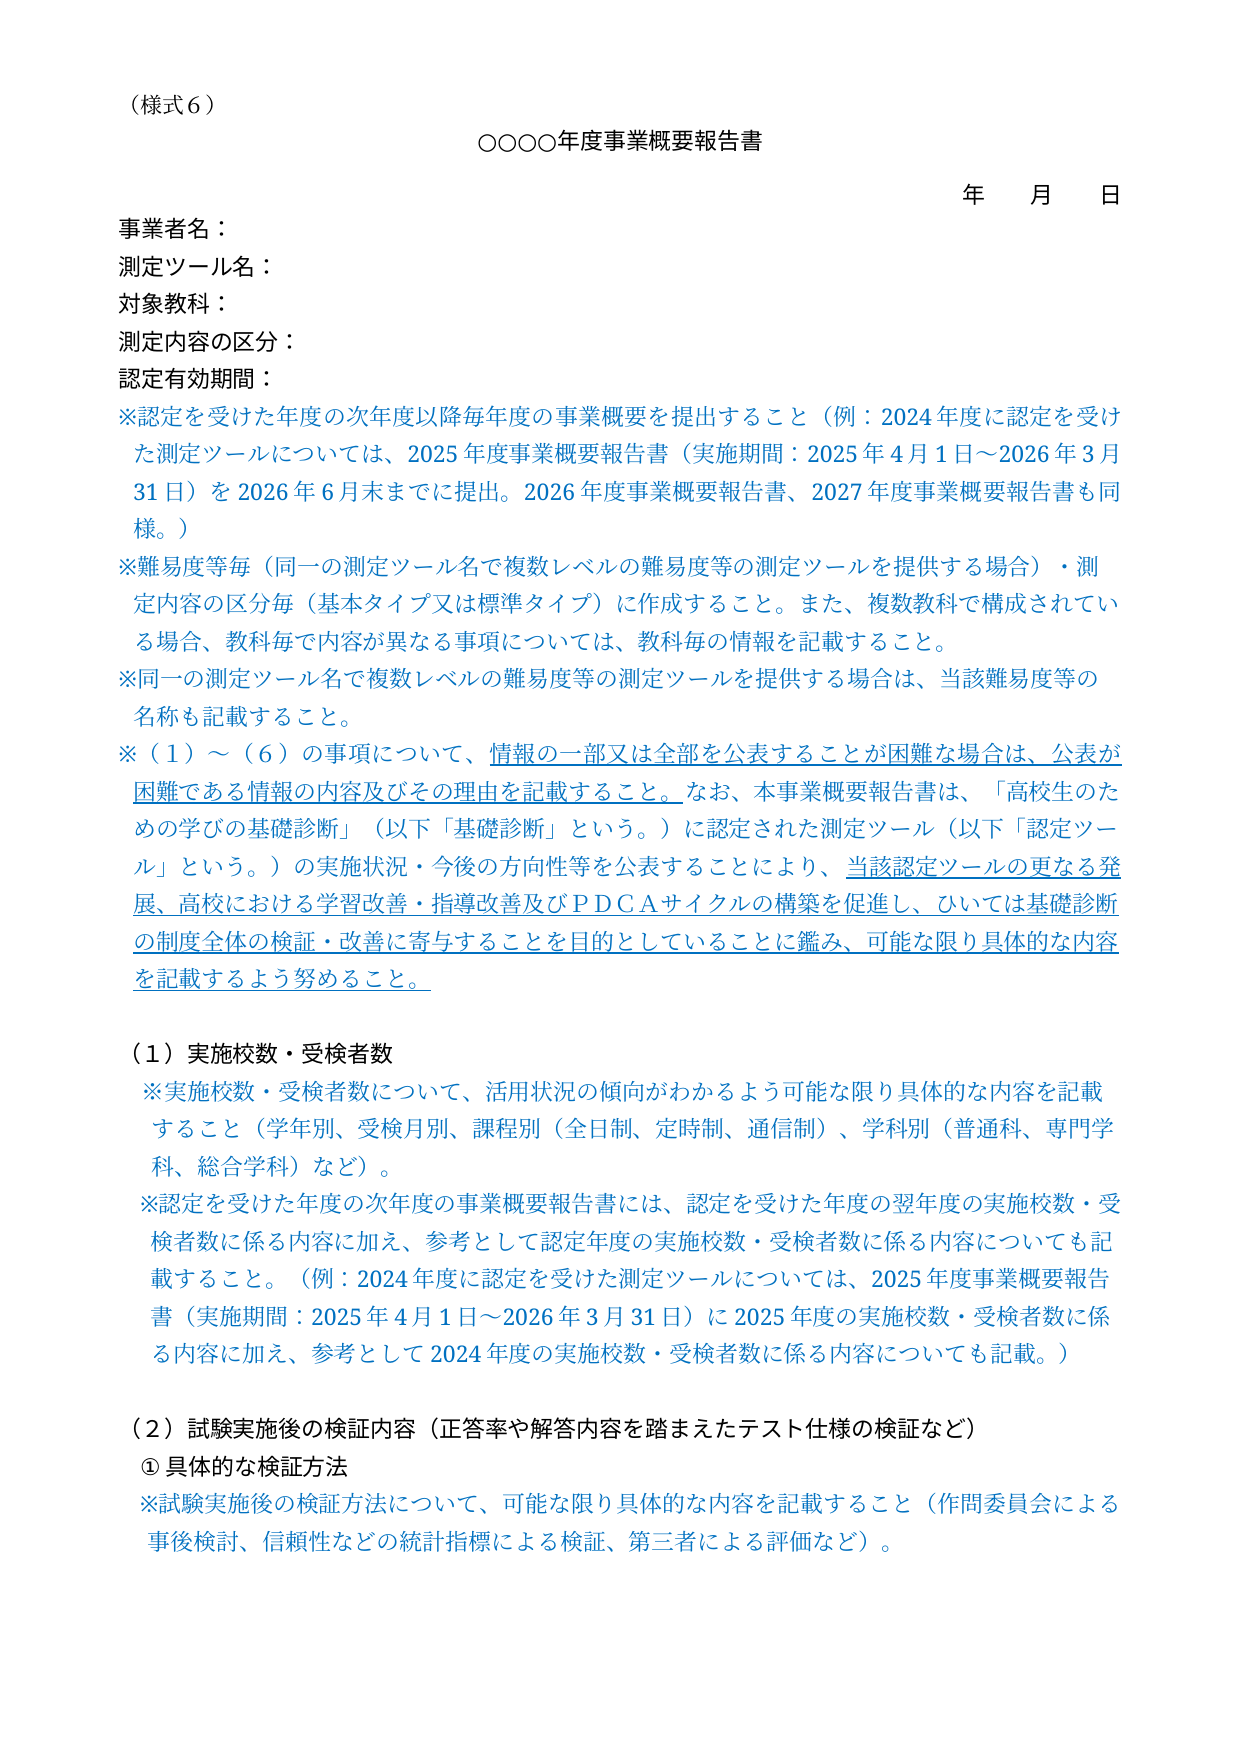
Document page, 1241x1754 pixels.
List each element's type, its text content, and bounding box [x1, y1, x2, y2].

text ※認定を受けた年度の次年度の事業概要報告書には、認定を受けた年度の翌年度の実施校数・受検者数に係る内容に加え、参考として認定年度の実施校数・受検者数に係る内容についても記載すること。（例：2024年度に認定を受けた測定ツールについては、2025年度事業概要報告書（実施期間：2025年4月1日～2026年3月31日）に2025年度の実施校数・受検者数に係る内容に加え、参考として2024年度の実施校数・受検者数に係る内容についても記載。） [140, 1184, 1122, 1372]
text 年 月 日 [118, 182, 1122, 209]
text ※実施校数・受検者数について、活用状況の傾向がわかるよう可能な限り具体的な内容を記載すること（学年別、受検月別、課程別（全日制、定時制、通信制）、学科別（普通科、専門学科、総合学科）など）。 [118, 1072, 1122, 1184]
text ※（１）～（６）の事項について、情報の一部又は全部を公表することが困難な場合は、公表が困難である情報の内容及びその理由を記載すること。なお、本事業概要報告書は、「高校生のための学びの基礎診断」（以下「基礎診断」という。）に認定された測定ツール（以下「認定ツール」という。）の実施状況・今後の方向性等を公表することにより、当該認定ツールの更なる発展、高校における学習改善・指導改善及びＰＤＣＡサイクルの構築を促進し、ひいては基礎診断の制度全体の検証・改善に寄与することを目的としていることに鑑み、可能な限り具体的な内容を記載するよう努めること。 [118, 734, 1122, 997]
text 対象教科： [118, 284, 1122, 322]
text ※同一の測定ツール名で複数レベルの難易度等の測定ツールを提供する場合は、当該難易度等の名称も記載すること。 [118, 659, 1122, 734]
text 測定ツール名： [118, 247, 1122, 284]
text ○○○○年度事業概要報告書 [118, 128, 1122, 155]
text ①具体的な検証方法 [140, 1447, 1122, 1484]
text ※試験実施後の検証方法について、可能な限り具体的な内容を記載すること（作問委員会による事後検討、信頼性などの統計指標による検証、第三者による評価など）。 [139, 1484, 1122, 1559]
text 認定有効期間： [118, 359, 1122, 397]
text （１）実施校数・受検者数 [118, 1034, 1122, 1072]
text （２）試験実施後の検証内容（正答率や解答内容を踏まえたテスト仕様の検証など） [118, 1409, 1122, 1447]
text ※難易度等毎（同一の測定ツール名で複数レベルの難易度等の測定ツールを提供する場合）・測定内容の区分毎（基本タイプ又は標準タイプ）に作成すること。また、複数教科で構成されている場合、教科毎で内容が異なる事項については、教科毎の情報を記載すること。 [118, 547, 1122, 659]
text 測定内容の区分： [118, 322, 1122, 359]
text ※認定を受けた年度の次年度以降毎年度の事業概要を提出すること（例：2024年度に認定を受けた測定ツールについては、2025年度事業概要報告書（実施期間：2025年4月1日～2026年3月31日）を2026年6月末までに提出。2026年度事業概要報告書、2027年度事業概要報告書も同様。） [118, 397, 1122, 547]
text 事業者名： [118, 209, 1122, 247]
